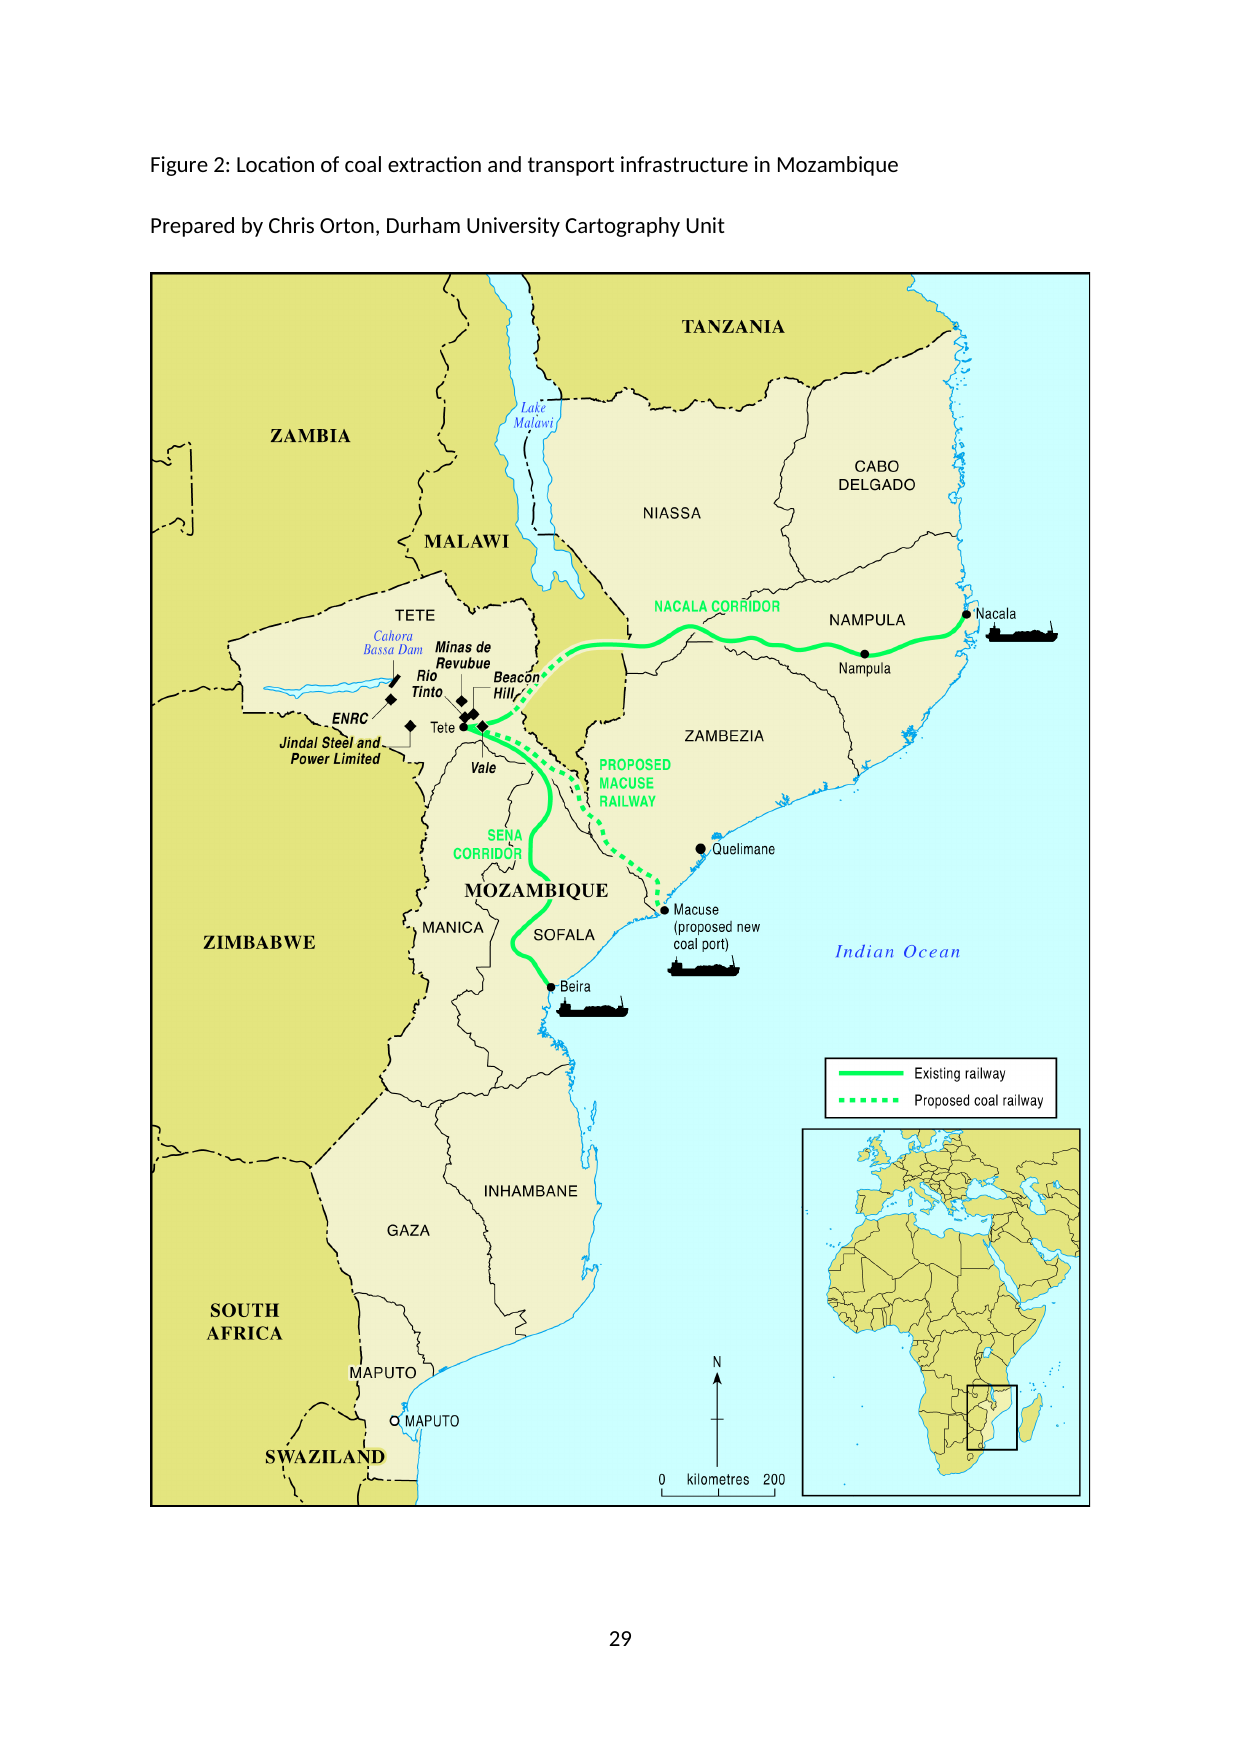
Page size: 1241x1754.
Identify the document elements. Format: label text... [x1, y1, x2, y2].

text Prepared by Chris Orton, Durham University Cartography Unit [150, 211, 1090, 239]
text Figure 2: Location of coal extraction and transport infrastructure in Mozambique [150, 150, 1090, 178]
picture [150, 272, 1091, 1507]
